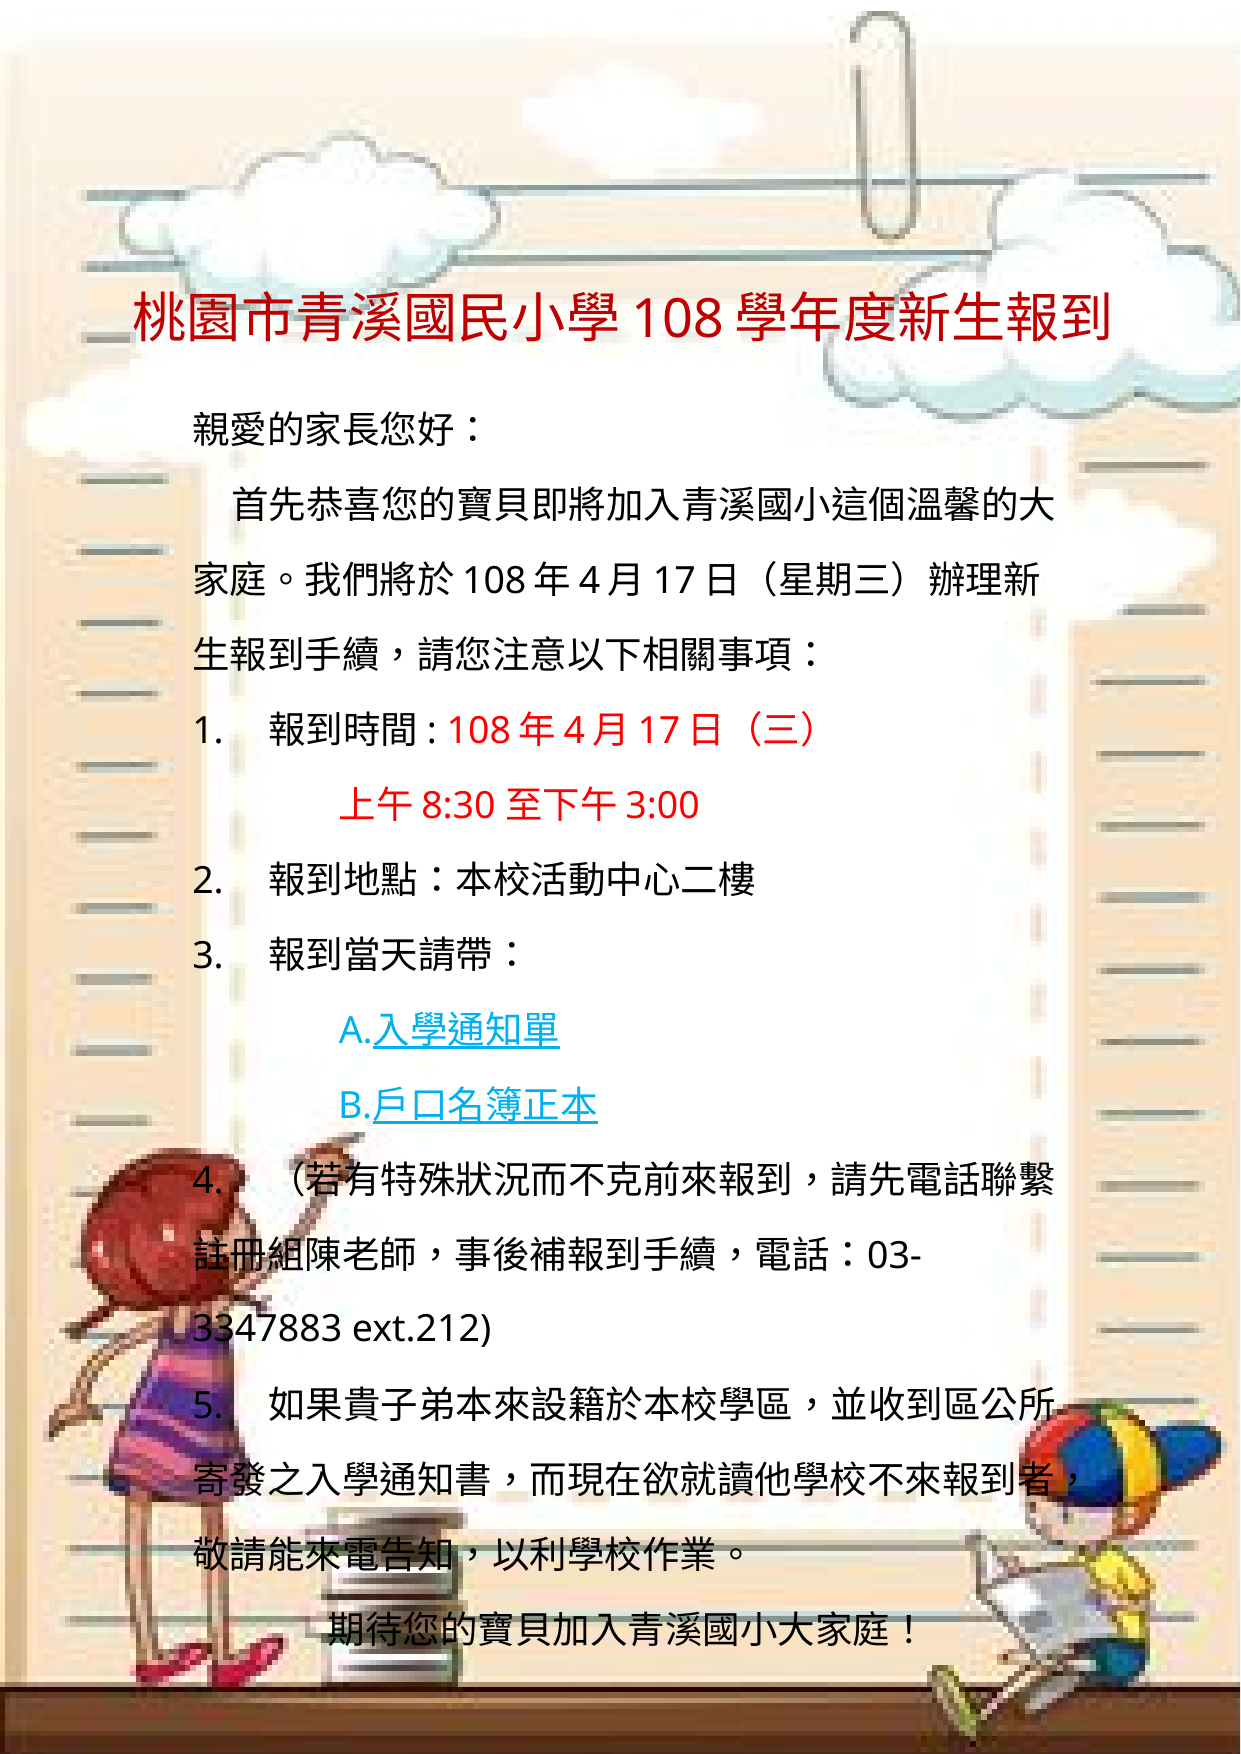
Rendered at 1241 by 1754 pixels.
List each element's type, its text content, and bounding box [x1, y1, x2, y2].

text 期待您的寶貝加入青溪國小大家庭！ [192, 1589, 1063, 1664]
list 如果貴子弟本來設籍於本校學區，並收到區公所寄發之入學通知書，而現在欲就讀他學校不來報到者，敬請能來電告知，以利學校作業。 [192, 1364, 1063, 1589]
list 報到當天請帶： [192, 914, 1063, 989]
list 報到地點：本校活動中心二樓 [192, 839, 1063, 914]
list （若有特殊狀況而不克前來報到，請先電話聯繫註冊組陳老師，事後補報到手續，電話：03-3347883 ext.212) [192, 1139, 1063, 1364]
picture [0, 11, 1241, 1754]
text B.戶口名簿正本 [192, 1064, 1063, 1139]
text 首先恭喜您的寶貝即將加入青溪國小這個溫馨的大家庭。我們將於108年4月17日（星期三）辦理新生報到手續，請您注意以下相關事項： [192, 464, 1063, 689]
text 桃園市青溪國民小學108學年度新生報到 [118, 258, 1128, 371]
list 報到時間 : 108年4月17日（三） [192, 689, 1063, 764]
text 親愛的家長您好： [192, 389, 1063, 464]
list A.入學通知單 [192, 989, 1063, 1064]
list 上午8:30 至下午3:00 [192, 764, 1063, 839]
